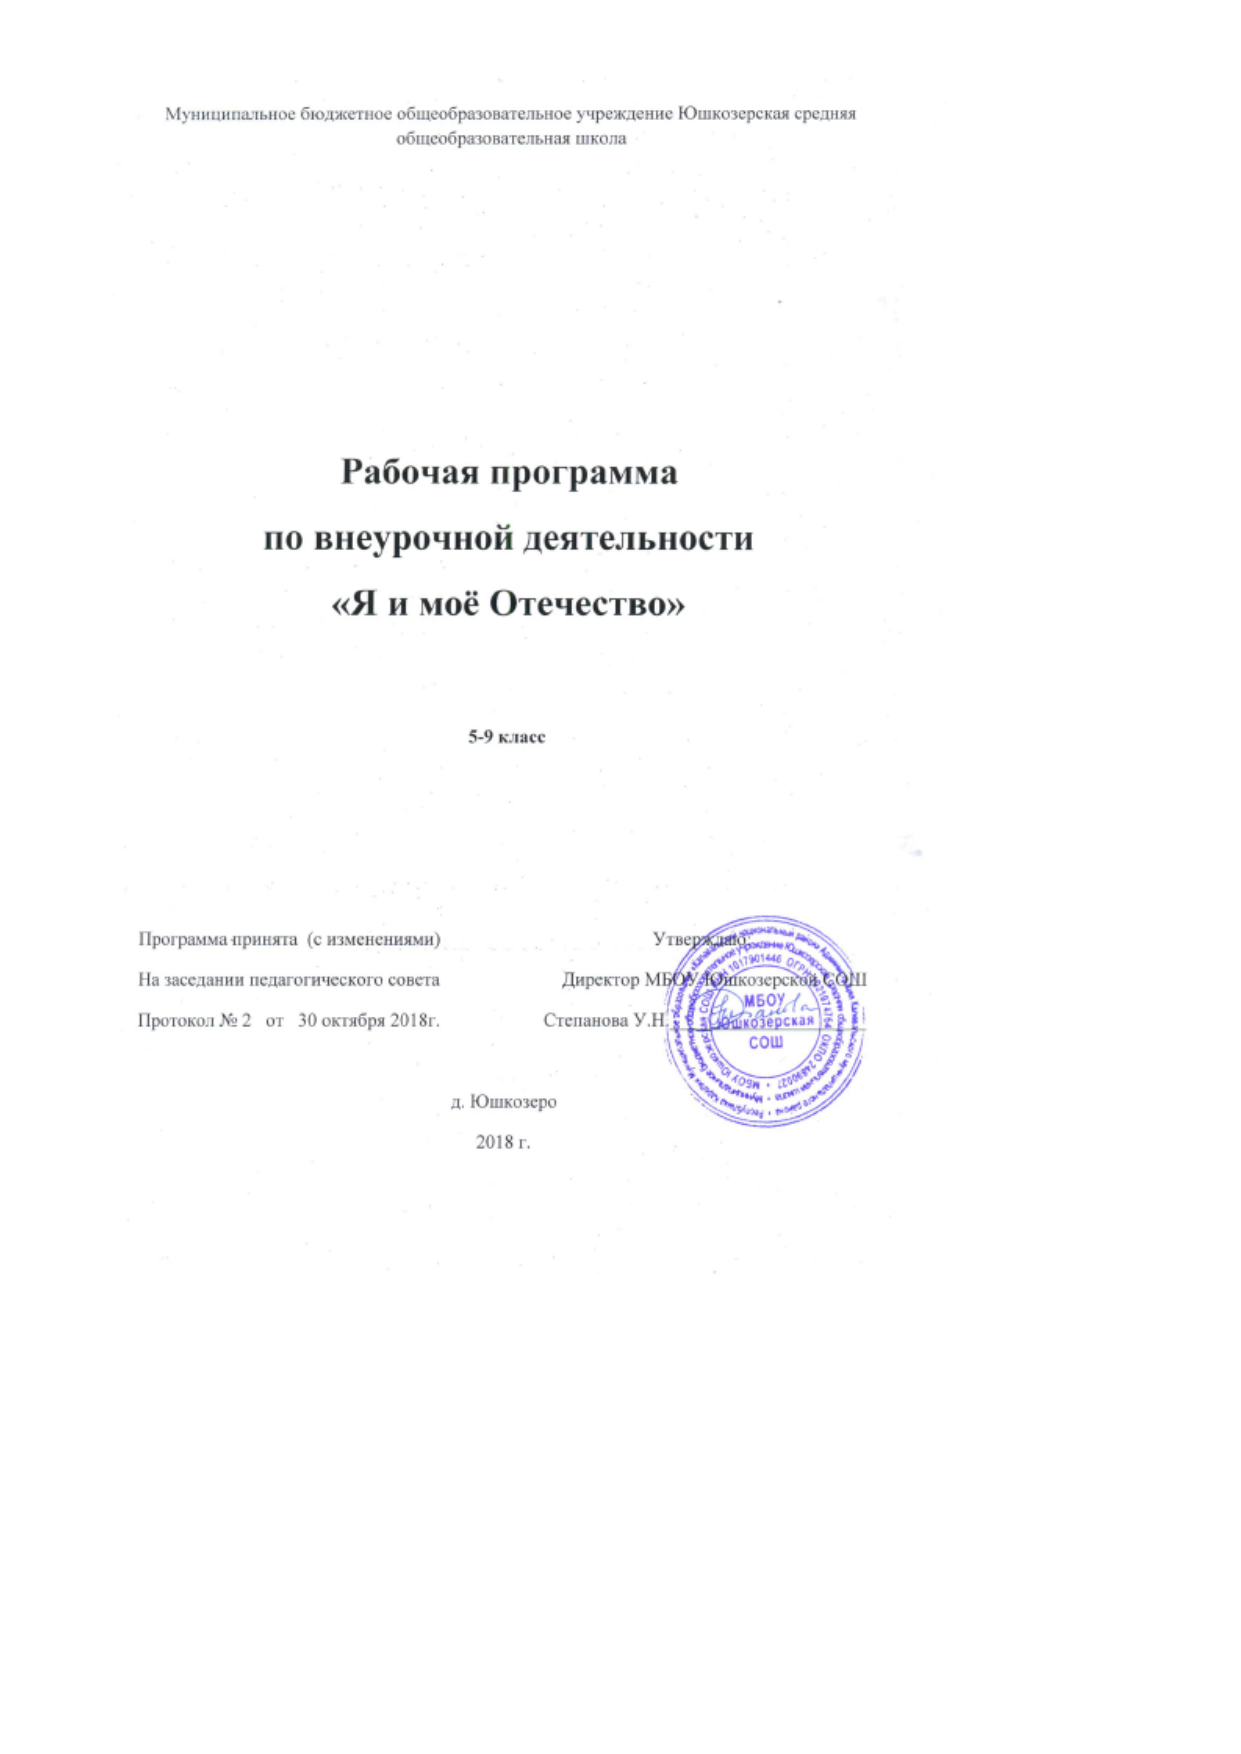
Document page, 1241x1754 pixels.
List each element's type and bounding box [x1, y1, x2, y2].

picture [112, 73, 949, 1274]
